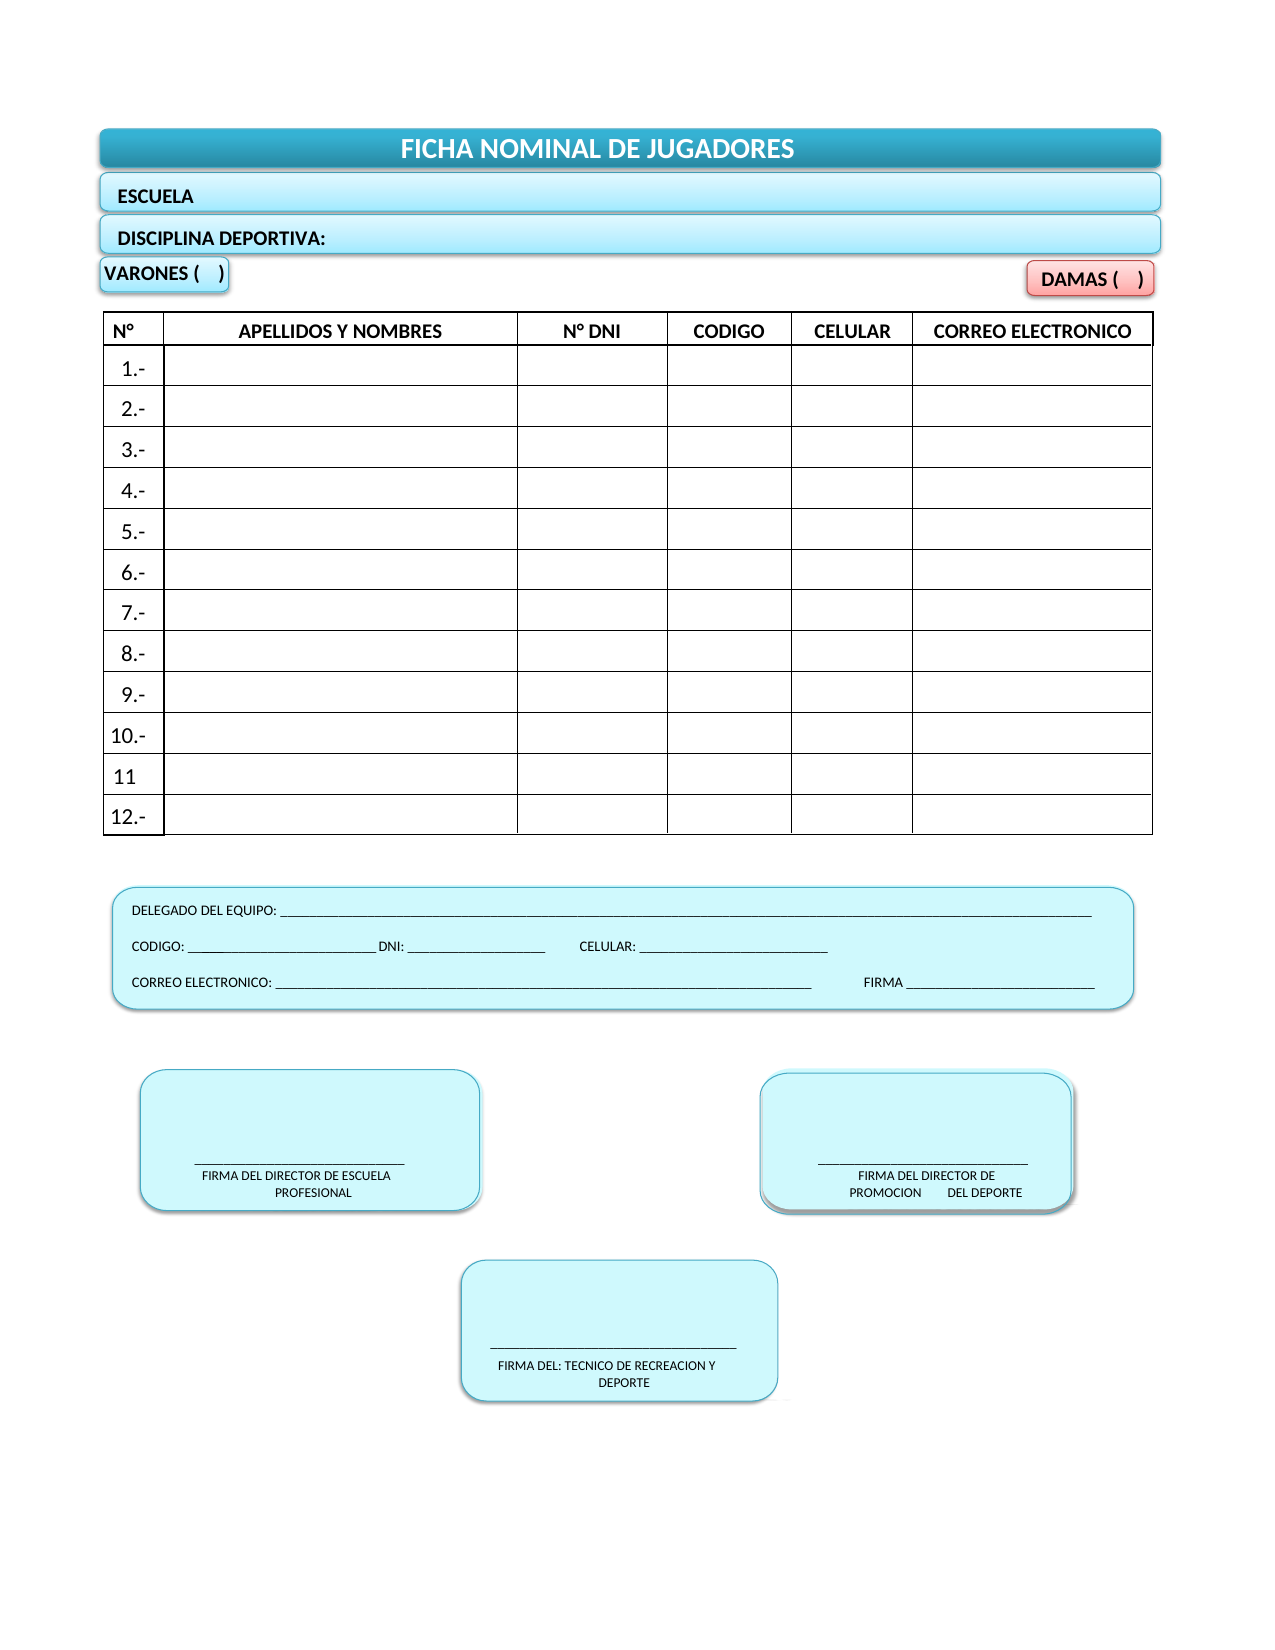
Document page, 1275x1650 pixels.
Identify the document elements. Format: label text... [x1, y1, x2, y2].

table_cell [668, 509, 791, 548]
table_header CODIGO [668, 313, 791, 344]
table_cell 10.- [104, 713, 163, 753]
table_cell [668, 590, 791, 630]
table_cell [165, 427, 517, 467]
table_cell [518, 427, 667, 467]
table_cell 7.- [104, 590, 163, 630]
table_cell 9.- [104, 672, 163, 712]
table_cell [913, 753, 1152, 793]
table_header N° DNI [518, 313, 667, 344]
table_cell [518, 468, 667, 508]
table_header CELULAR [792, 313, 912, 344]
table_cell [165, 468, 517, 508]
table_cell [165, 754, 517, 793]
table_cell [518, 631, 667, 671]
table_cell [668, 550, 791, 589]
table_cell [913, 344, 1152, 385]
table_cell [792, 590, 912, 630]
table_cell [518, 550, 667, 589]
table_cell [518, 386, 667, 426]
table_cell [518, 509, 667, 548]
table_cell [165, 509, 517, 548]
picture [755, 1066, 1096, 1221]
table_cell 6.- [104, 550, 163, 589]
table_cell [165, 795, 517, 834]
table_cell [668, 754, 791, 793]
table_cell [165, 713, 517, 753]
table_cell 2.- [104, 386, 163, 426]
picture [104, 882, 1142, 1018]
table_cell [792, 631, 912, 671]
table_cell 8.- [104, 631, 163, 671]
table_cell [792, 386, 912, 426]
table_cell [668, 386, 791, 426]
picture [132, 1065, 489, 1220]
table_cell 12.- [104, 795, 163, 834]
table_cell [668, 346, 791, 385]
table_cell [913, 385, 1152, 426]
table_cell 1.- [104, 346, 163, 385]
table_cell [518, 346, 667, 385]
table_cell [913, 467, 1152, 508]
table_cell [792, 795, 913, 834]
table_cell [913, 589, 1152, 630]
table_cell [913, 671, 1152, 712]
table_cell [518, 672, 667, 712]
table_cell [792, 509, 912, 548]
table_cell [165, 550, 517, 589]
table_header CORREO ELECTRONICO [913, 313, 1152, 344]
table_cell [165, 386, 517, 426]
table_cell [668, 427, 791, 467]
table_cell [913, 630, 1152, 671]
table_cell 5.- [104, 509, 163, 548]
picture [453, 1255, 814, 1410]
table_cell [518, 754, 667, 793]
table_cell [165, 346, 517, 385]
table_cell [792, 754, 912, 793]
table_cell [913, 712, 1152, 753]
table_cell [913, 426, 1152, 467]
table_cell [668, 672, 791, 712]
table_cell [668, 468, 791, 508]
table_cell [792, 550, 912, 589]
picture [89, 123, 1171, 306]
table_cell [913, 508, 1152, 548]
table_cell 11 [104, 754, 163, 793]
table_cell [518, 795, 667, 834]
table_cell [792, 346, 912, 385]
table_cell [667, 795, 792, 834]
table_cell [518, 713, 667, 753]
table_cell 4.- [104, 468, 163, 508]
table_cell [668, 713, 791, 753]
table_cell [913, 549, 1152, 589]
table_cell [165, 631, 517, 671]
table_cell [792, 713, 912, 753]
table_cell 3.- [104, 427, 163, 467]
table_cell [668, 631, 791, 671]
table_cell [518, 590, 667, 630]
table_header APELLIDOS Y NOMBRES [164, 313, 517, 344]
table_cell [913, 794, 1152, 834]
table_cell [792, 672, 912, 712]
table_cell [792, 468, 912, 508]
table_cell [165, 672, 517, 712]
table_cell [165, 590, 517, 630]
table_cell [792, 427, 912, 467]
table_header N° [104, 313, 163, 344]
